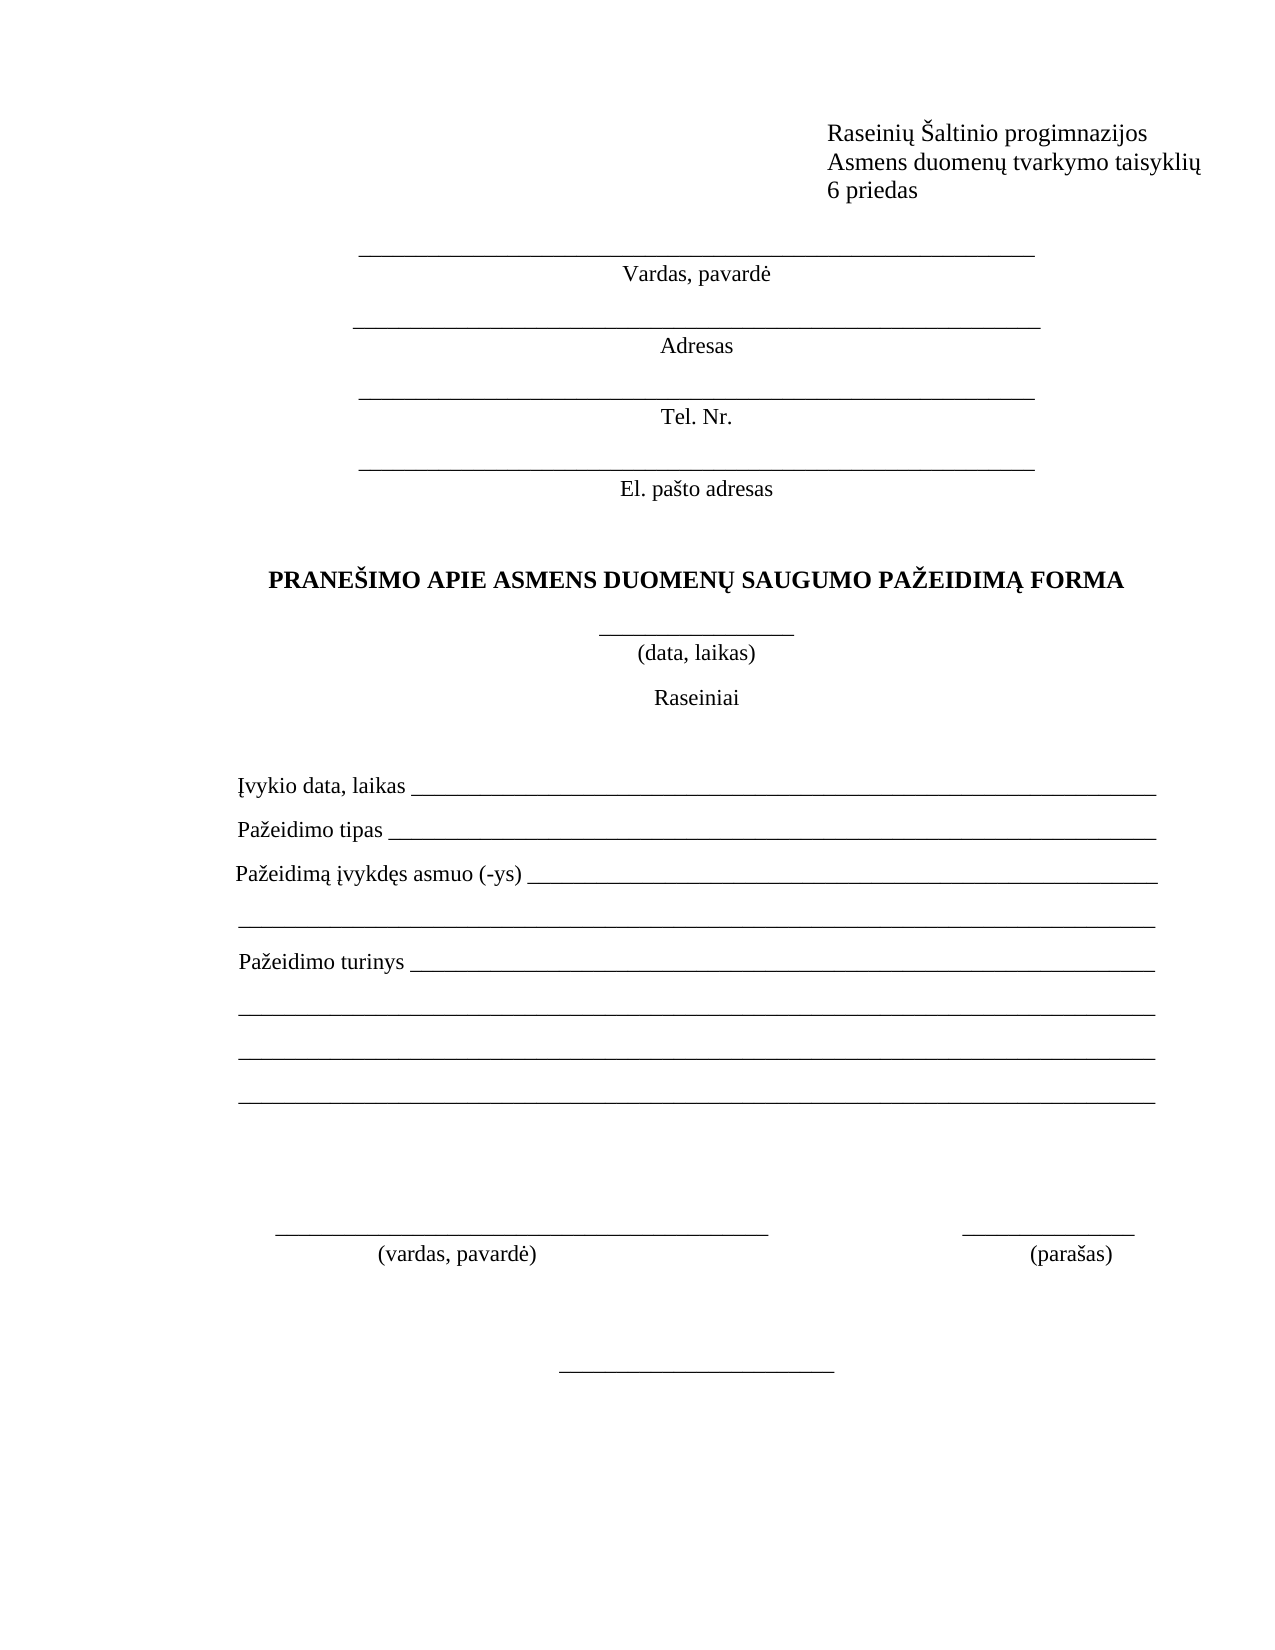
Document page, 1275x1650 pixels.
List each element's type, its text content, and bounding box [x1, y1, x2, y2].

text ___________________________________________________________ [177, 447, 1216, 474]
text Adresas [177, 332, 1216, 358]
text ________________________________________________________________________________ [177, 1080, 1216, 1106]
subtitle PRANEŠIMO APIE ASMENS DUOMENŲ SAUGUMO PAŽEIDIMĄ FORMA [177, 566, 1216, 594]
text ________________________________________________________________________________ [177, 992, 1216, 1018]
text Pažeidimo turinys _________________________________________________________________ [177, 948, 1216, 974]
text ___________________________________________________________ [177, 233, 1216, 259]
text Įvykio data, laikas _________________________________________________________________ [177, 772, 1216, 798]
text ___________________________________________________________ [177, 376, 1216, 402]
text Pažeidimo tipas ___________________________________________________________________ [177, 816, 1216, 842]
text ________________________ [177, 1349, 1216, 1376]
text Tel. Nr. [177, 403, 1216, 430]
text ________________________________________________________________________________ [177, 904, 1216, 930]
text (vardas, pavardė) (parašas) [177, 1240, 1216, 1266]
text ________________________________________________________________________________ [177, 1036, 1216, 1062]
text Pažeidimą įvykdęs asmuo (-ys) _______________________________________________________ [177, 860, 1216, 886]
text 6 priedas [827, 176, 1216, 204]
text Raseinių Šaltinio progimnazijos [827, 118, 1216, 147]
text El. pašto adresas [177, 475, 1216, 501]
text ____________________________________________________________ [177, 304, 1216, 331]
text _________________ [177, 612, 1216, 638]
text Asmens duomenų tvarkymo taisyklių [827, 147, 1216, 176]
text Raseiniai [177, 683, 1216, 710]
text (data, laikas) [177, 639, 1216, 666]
text Vardas, pavardė [177, 261, 1216, 287]
text ___________________________________________ _______________ [177, 1212, 1216, 1239]
